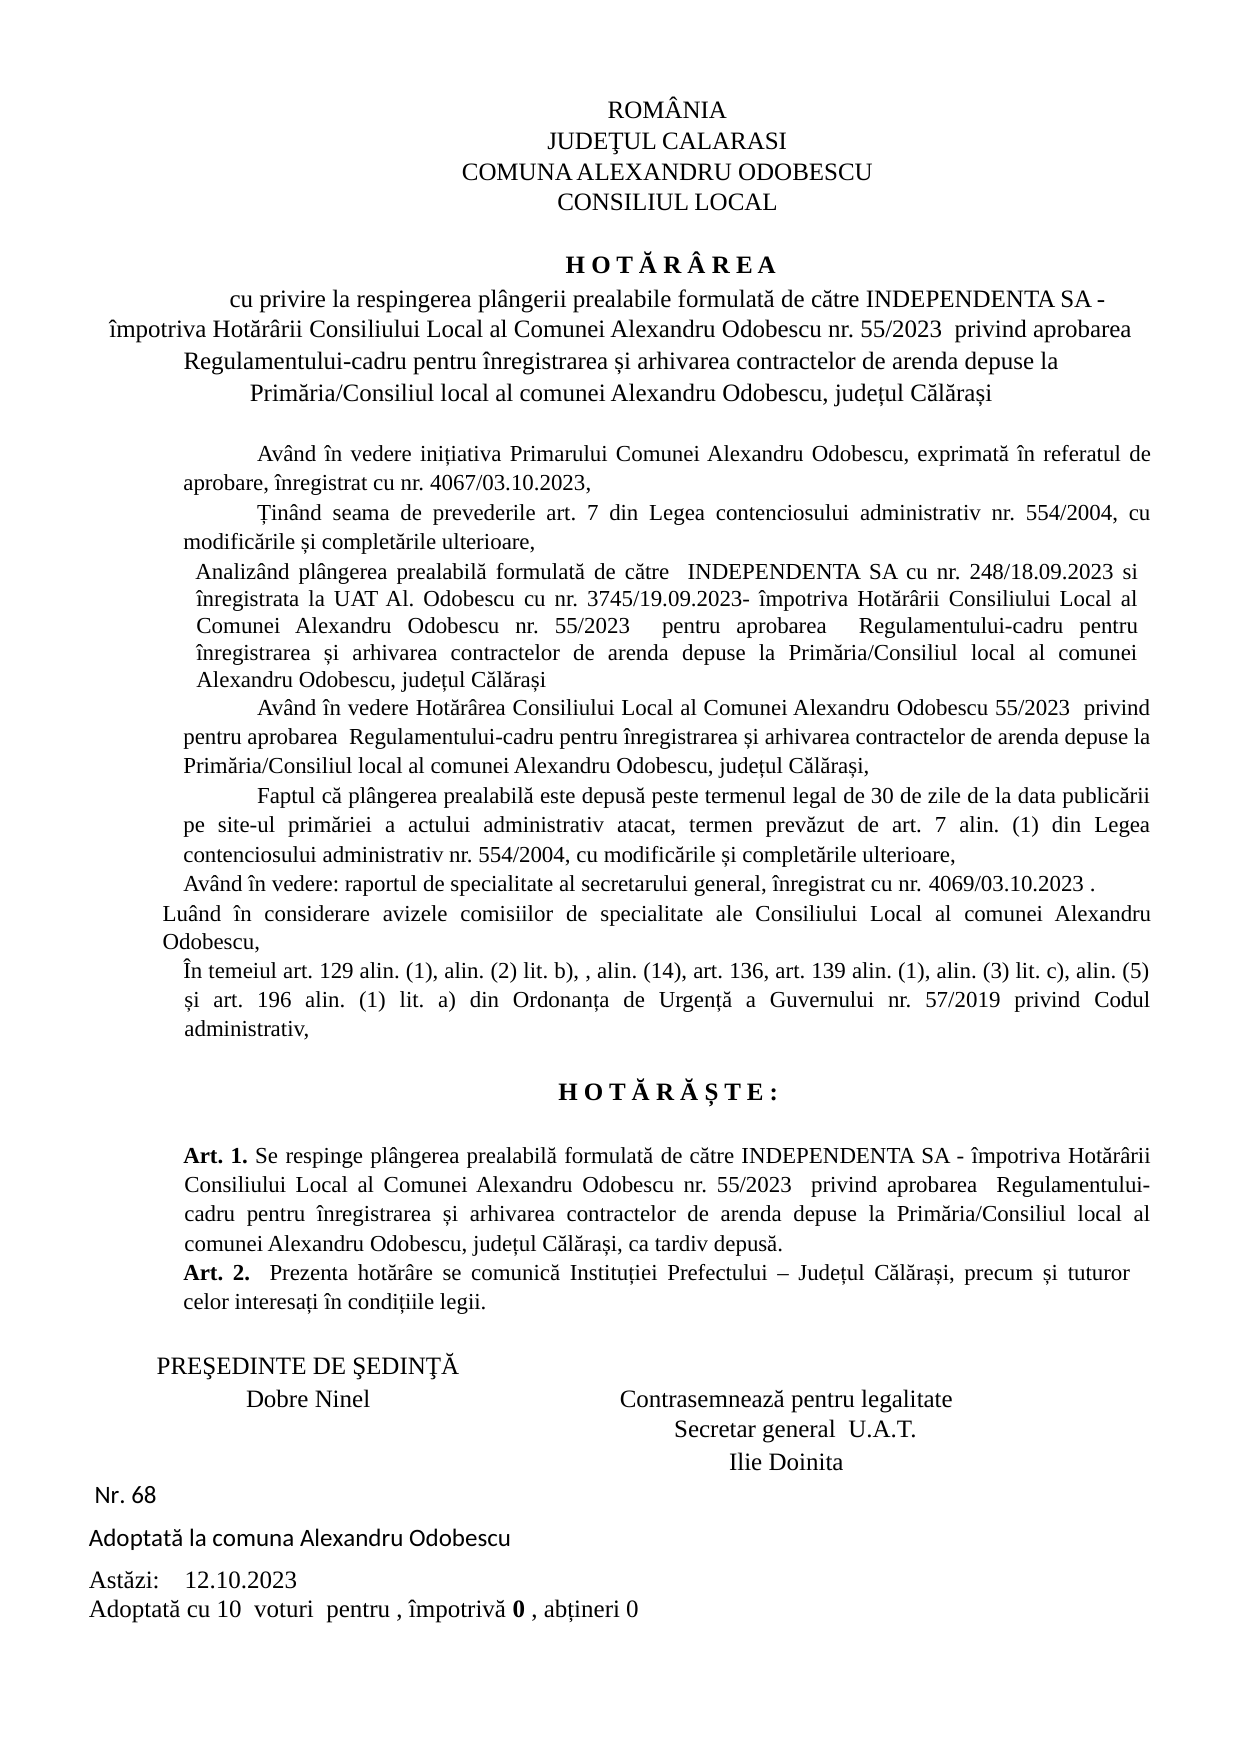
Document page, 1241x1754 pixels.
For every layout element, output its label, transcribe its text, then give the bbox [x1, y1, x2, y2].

text Faptul că plângerea prealabilă este depusă peste termenul legal de 30 de zile de la data publicării pe site-ul primăriei a actului administrativ atacat, termen prevăzut de art. 7 alin. (1) din Legea contenciosului administrativ nr. 554/2004, cu modificările și completările ulterioare, [183, 782, 1152, 867]
text Având în vedere: raportul de specialitate al secretarului general, înregistrat cu nr. 4069/03.10.2023 . [183, 870, 1152, 897]
text Secretar general U.A.T. [89, 1414, 1152, 1443]
text Analizând plângerea prealabilă formulată de către INDEPENDENTA SA cu nr. 248/18.09.2023 si înregistrata la UAT Al. Odobescu cu nr. 3745/19.09.2023- împotriva Hotărârii Consiliului Local al Comunei Alexandru Odobescu nr. 55/2023 pentru aprobarea Regulamentului-cadru pentru înregistrarea și arhivarea contractelor de arenda depuse la Primăria/Consiliul local al comunei Alexandru Odobescu, județul Călărași [195, 558, 1139, 692]
text Dobre Ninel Contrasemnează pentru legalitate [89, 1384, 1152, 1412]
text Nr. 68 [89, 1479, 1152, 1510]
text ROMÂNIA [195, 95, 1139, 124]
text Adoptată cu 10 voturi pentru , împotrivă 0 , abțineri 0 [89, 1594, 1152, 1623]
text Art. 1. Se respinge plângerea prealabilă formulată de către INDEPENDENTA SA - împotriva Hotărârii Consiliului Local al Comunei Alexandru Odobescu nr. 55/2023 privind aprobarea Regulamentului-cadru pentru înregistrarea și arhivarea contractelor de arenda depuse la Primăria/Consiliul local al comunei Alexandru Odobescu, județul Călărași, ca tardiv depusă. [183, 1142, 1152, 1256]
text Astăzi: 12.10.2023 [89, 1565, 1152, 1594]
text Având în vedere inițiativa Primarului Comunei Alexandru Odobescu, exprimată în referatul de aprobare, înregistrat cu nr. 4067/03.10.2023, [183, 440, 1152, 496]
text Ilie Doinita [89, 1447, 1152, 1476]
text În temeiul art. 129 alin. (1), alin. (2) lit. b), , alin. (14), art. 136, art. 139 alin. (1), alin. (3) lit. c), alin. (5) și art. 196 alin. (1) lit. a) din Ordonanța de Urgență a Guvernului nr. 57/2019 privind Codul administrativ, [183, 957, 1152, 1042]
text Art. 2. Prezenta hotărâre se comunică Instituției Prefectului – Județul Călărași, precum și tuturor celor interesați în condițiile legii. [183, 1259, 1132, 1315]
text Având în vedere Hotărârea Consiliului Local al Comunei Alexandru Odobescu 55/2023 privind pentru aprobarea Regulamentului-cadru pentru înregistrarea și arhivarea contractelor de arenda depuse la Primăria/Consiliul local al comunei Alexandru Odobescu, județul Călărași, [183, 694, 1152, 779]
text H O T Ă R Â R E A [508, 251, 833, 279]
text împotriva Hotărârii Consiliului Local al Comunei Alexandru Odobescu nr. 55/2023 privind aprobarea Regulamentului-cadru pentru înregistrarea și arhivarea contractelor de arenda depuse la Primăria/Consiliul local al comunei Alexandru Odobescu, județul Călărași [89, 314, 1152, 406]
text Adoptată la comuna Alexandru Odobescu [89, 1522, 1152, 1553]
text CONSILIUL LOCAL [195, 187, 1139, 216]
text PREŞEDINTE DE ŞEDINŢĂ [89, 1351, 1152, 1380]
text H O T Ă R Ă Ș T E : [184, 1077, 1152, 1106]
text JUDEŢUL CALARASI [195, 126, 1139, 155]
text COMUNA ALEXANDRU ODOBESCU [195, 157, 1139, 185]
text cu privire la respingerea plângerii prealabile formulată de către INDEPENDENTA SA - [195, 284, 1139, 313]
text Ținând seama de prevederile art. 7 din Legea contenciosului administrativ nr. 554/2004, cu modificările și completările ulterioare, [183, 499, 1152, 554]
text Luând în considerare avizele comisiilor de specialitate ale Consiliului Local al comunei Alexandru Odobescu, [162, 900, 1153, 955]
